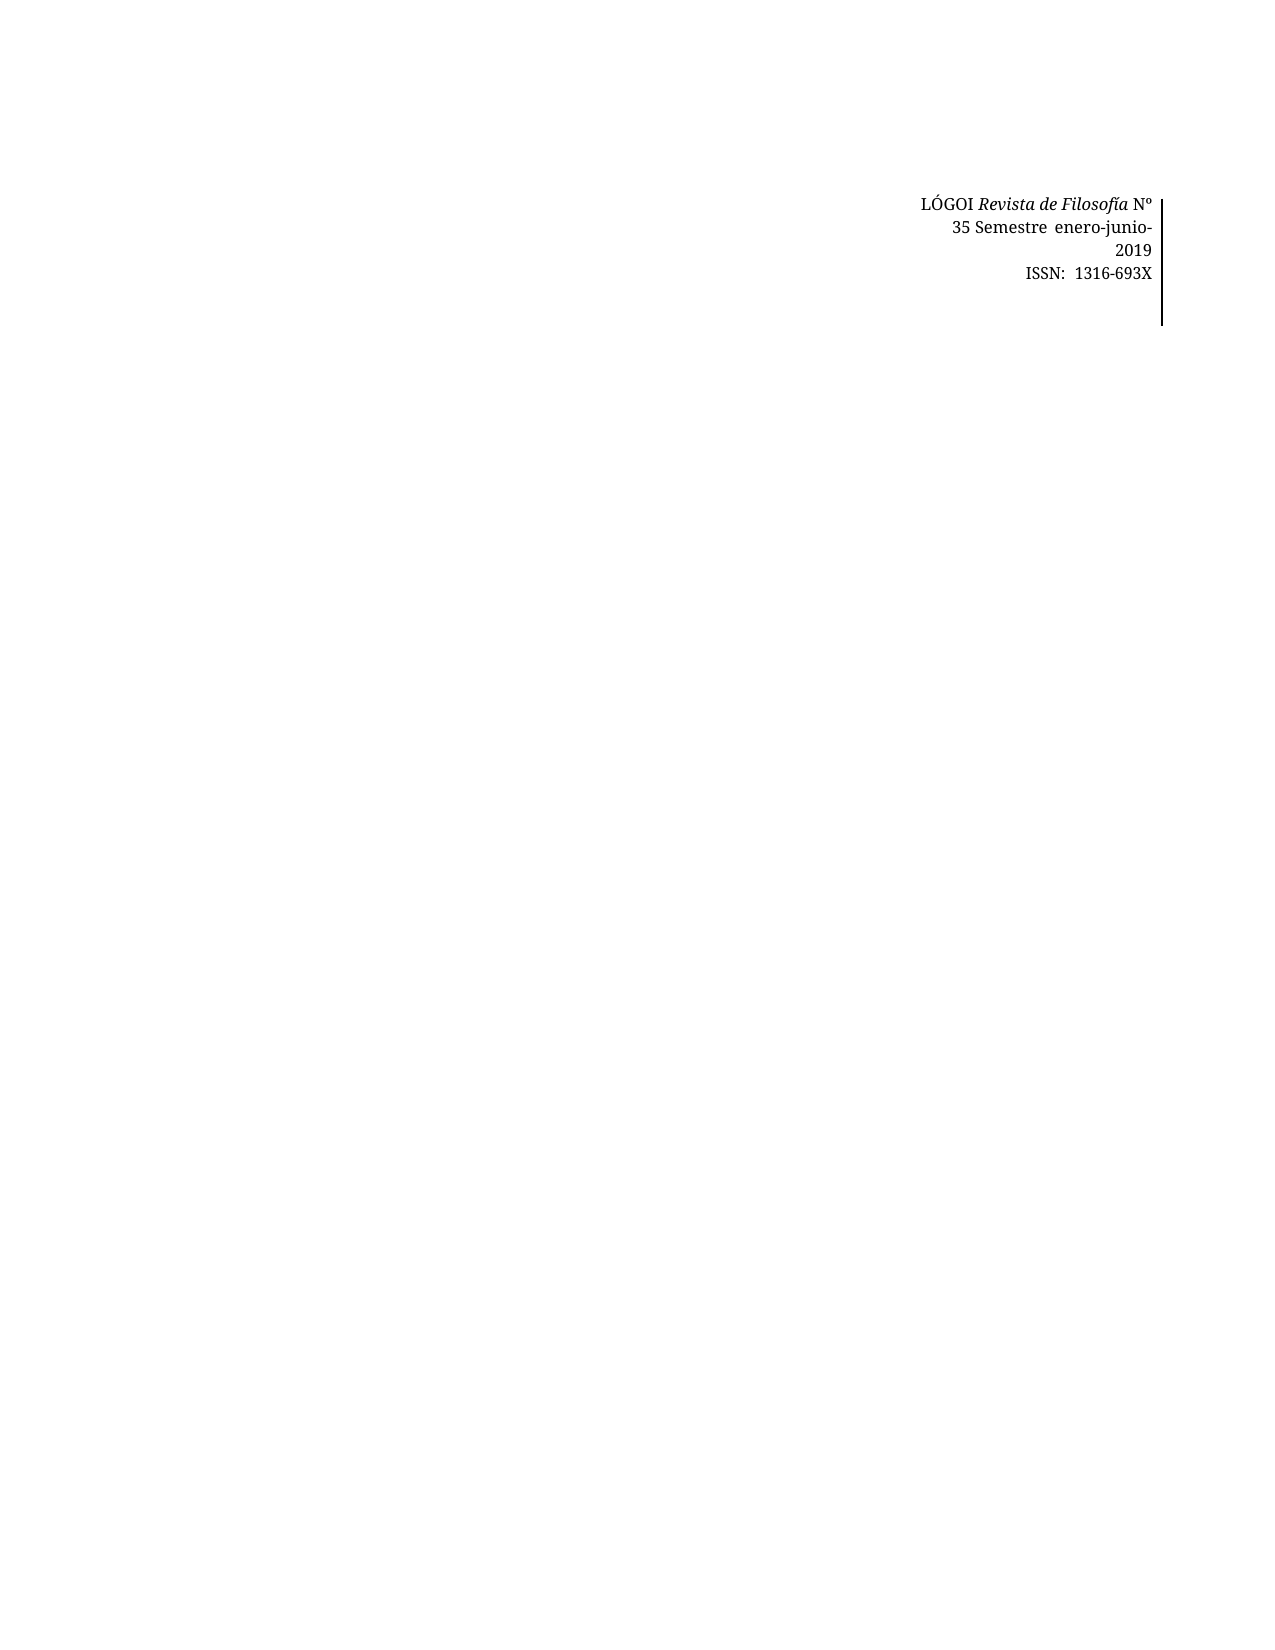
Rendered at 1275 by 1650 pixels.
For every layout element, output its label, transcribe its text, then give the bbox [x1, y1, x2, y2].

text ISSN: 1316-693X [121, 261, 1152, 284]
text LÓGOI Revista de Filosofía Nº 35 Semestre enero-junio-2019 [901, 193, 1152, 261]
